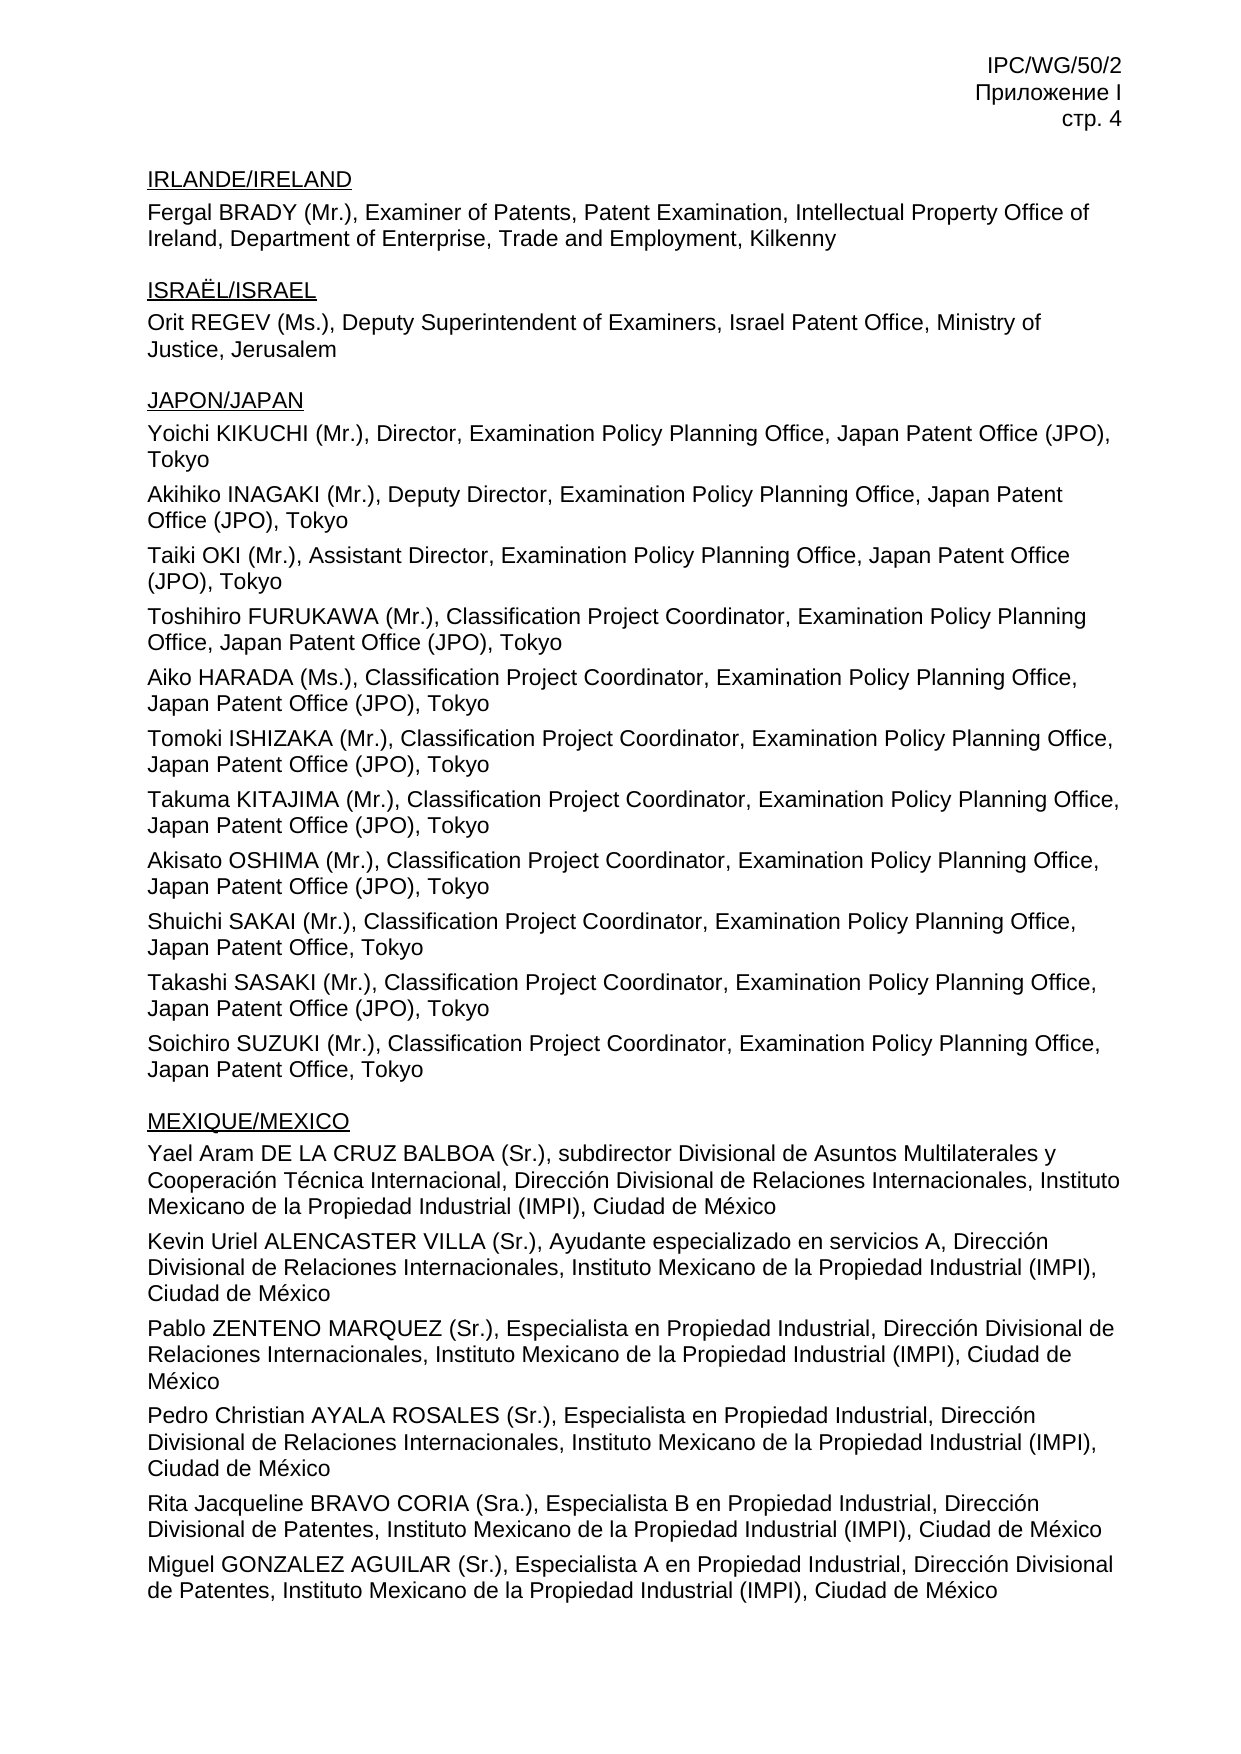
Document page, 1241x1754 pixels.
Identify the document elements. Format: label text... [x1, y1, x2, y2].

subtitle IRLANDE/IRELAND [147, 166, 1122, 193]
text Shuichi SAKAI (Mr.), Classification Project Coordinator, Examination Policy Planning Office, Japan Patent Office, Tokyo [147, 908, 1122, 961]
text Toshihiro FURUKAWA (Mr.), Classification Project Coordinator, Examination Policy Planning Office, Japan Patent Office (JPO), Tokyo [147, 603, 1122, 655]
text Akisato OSHIMA (Mr.), Classification Project Coordinator, Examination Policy Planning Office, Japan Patent Office (JPO), Tokyo [147, 847, 1122, 899]
text Soichiro SUZUKI (Mr.), Classification Project Coordinator, Examination Policy Planning Office, Japan Patent Office, Tokyo [147, 1030, 1122, 1083]
text Pedro Christian AYALA ROSALES (Sr.), Especialista en Propiedad Industrial, Dirección Divisional de Relaciones Internacionales, Instituto Mexicano de la Propiedad Industrial (IMPI), Ciudad de México [147, 1402, 1122, 1481]
text Akihiko INAGAKI (Mr.), Deputy Director, Examination Policy Planning Office, Japan Patent Office (JPO), Tokyo [147, 481, 1122, 533]
text Yoichi KIKUCHI (Mr.), Director, Examination Policy Planning Office, Japan Patent Office (JPO), Tokyo [147, 419, 1122, 472]
text Fergal BRADY (Mr.), Examiner of Patents, Patent Examination, Intellectual Property Office of Ireland, Department of Enterprise, Trade and Employment, Kilkenny [147, 199, 1122, 252]
text Aiko HARADA (Ms.), Classification Project Coordinator, Examination Policy Planning Office, Japan Patent Office (JPO), Tokyo [147, 664, 1122, 716]
text Miguel GONZALEZ AGUILAR (Sr.), Especialista A en Propiedad Industrial, Dirección Divisional de Patentes, Instituto Mexicano de la Propiedad Industrial (IMPI), Ciudad de México [147, 1551, 1122, 1603]
text Yael Aram DE LA CRUZ BALBOA (Sr.), subdirector Divisional de Asuntos Multilaterales y Cooperación Técnica Internacional, Dirección Divisional de Relaciones Internacionales, Instituto Mexicano de la Propiedad Industrial (IMPI), Ciudad de México [147, 1140, 1122, 1219]
text Takuma KITAJIMA (Mr.), Classification Project Coordinator, Examination Policy Planning Office, Japan Patent Office (JPO), Tokyo [147, 786, 1122, 838]
text Kevin Uriel ALENCASTER VILLA (Sr.), Ayudante especializado en servicios A, Dirección Divisional de Relaciones Internacionales, Instituto Mexicano de la Propiedad Industrial (IMPI), Ciudad de México [147, 1228, 1122, 1307]
text Takashi SASAKI (Mr.), Classification Project Coordinator, Examination Policy Planning Office, Japan Patent Office (JPO), Tokyo [147, 969, 1122, 1022]
text Taiki OKI (Mr.), Assistant Director, Examination Policy Planning Office, Japan Patent Office (JPO), Tokyo [147, 542, 1122, 594]
text Pablo ZENTENO MARQUEZ (Sr.), Especialista en Propiedad Industrial, Dirección Divisional de Relaciones Internacionales, Instituto Mexicano de la Propiedad Industrial (IMPI), Ciudad de México [147, 1315, 1122, 1394]
subtitle ISRAËL/ISRAEL [147, 277, 1122, 303]
subtitle JAPON/JAPAN [147, 387, 1122, 413]
subtitle MEXIQUE/MEXICO [147, 1108, 1122, 1134]
text Tomoki ISHIZAKA (Mr.), Classification Project Coordinator, Examination Policy Planning Office, Japan Patent Office (JPO), Tokyo [147, 725, 1122, 777]
text Rita Jacqueline BRAVO CORIA (Sra.), Especialista B en Propiedad Industrial, Dirección Divisional de Patentes, Instituto Mexicano de la Propiedad Industrial (IMPI), Ciudad de México [147, 1490, 1122, 1542]
text Orit REGEV (Ms.), Deputy Superintendent of Examiners, Israel Patent Office, Ministry of Justice, Jerusalem [147, 309, 1122, 362]
